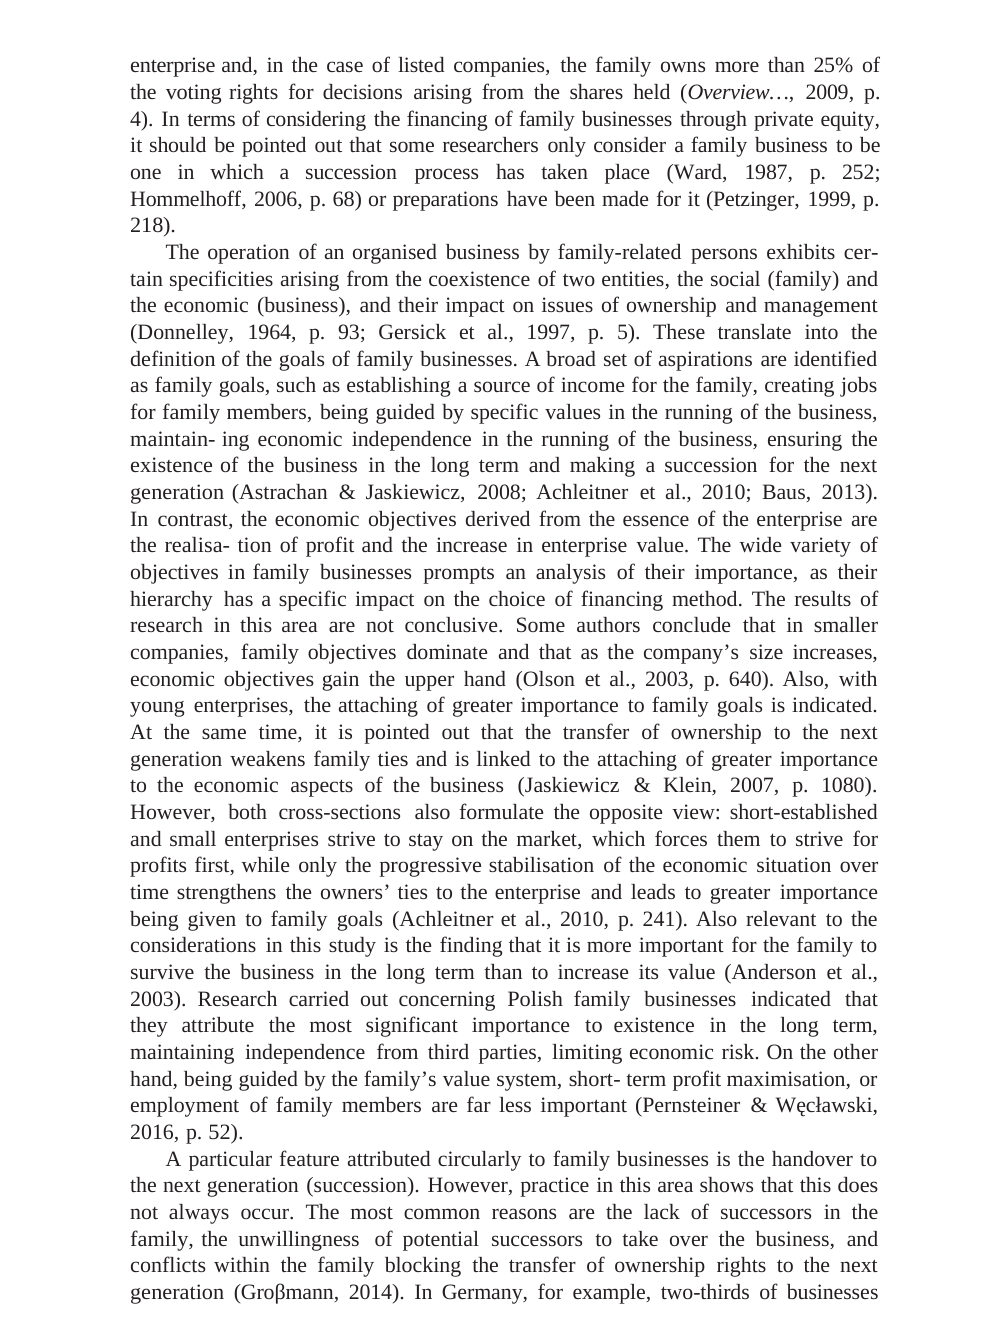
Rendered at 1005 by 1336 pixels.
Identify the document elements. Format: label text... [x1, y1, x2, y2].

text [130, 1146, 878, 1304]
text The operation of an organised business by family-related persons exhibits cer- tain specificities arising from the coexistence of two entities, the social (family) and the economic (business), and their impact on issues of ownership and management (Donnelley, 1964, p. 93; Gersick et al., 1997, p. 5). These translate into the definition of the goals of family businesses. A broad set of aspirations are identified as family goals, such as establishing a source of income for the family, creating jobs for family members, being guided by specific values in the running of the business, maintain- ing economic independence in the running of the business, ensuring the existence of the business in the long term and making a succession for the next generation (Astrachan & Jaskiewicz, 2008; Achleitner et al., 2010; Baus, 2013). In contrast, the economic objectives derived from the essence of the enterprise are the realisa- tion of profit and the increase in enterprise value. The wide variety of objectives in family businesses prompts an analysis of their importance, as their hierarchy has a specific impact on the choice of financing method. The results of research in this area are not conclusive. Some authors conclude that in smaller companies, family objectives dominate and that as the company’s size increases, economic objectives gain the upper hand (Olson et al., 2003, p. 640). Also, with young enterprises, the attaching of greater importance to family goals is indicated. At the same time, it is pointed out that the transfer of ownership to the next generation weakens family ties and is linked to the attaching of greater importance to the economic aspects of the business (Jaskiewicz & Klein, 2007, p. 1080). However, both cross-sections also formulate the opposite view: short-established and small enterprises strive to stay on the market, which forces them to strive for profits first, while only the progressive stabilisation of the economic situation over time strengthens the owners’ ties to the enterprise and leads to greater importance being given to family goals (Achleitner et al., 2010, p. 241). Also relevant to the considerations in this study is the finding that it is more important for the family to survive the business in the long term than to increase its value (Anderson et al., 2003). Research carried out concerning Polish family businesses indicated that they attribute the most significant importance to existence in the long term, maintaining independence from third parties, limiting economic risk. On the other hand, being guided by the family’s value system, short- term profit maximisation, or employment of family members are far less important (Pernsteiner & Węcławski, 2016, p. 52). [130, 239, 878, 1144]
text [130, 52, 880, 238]
